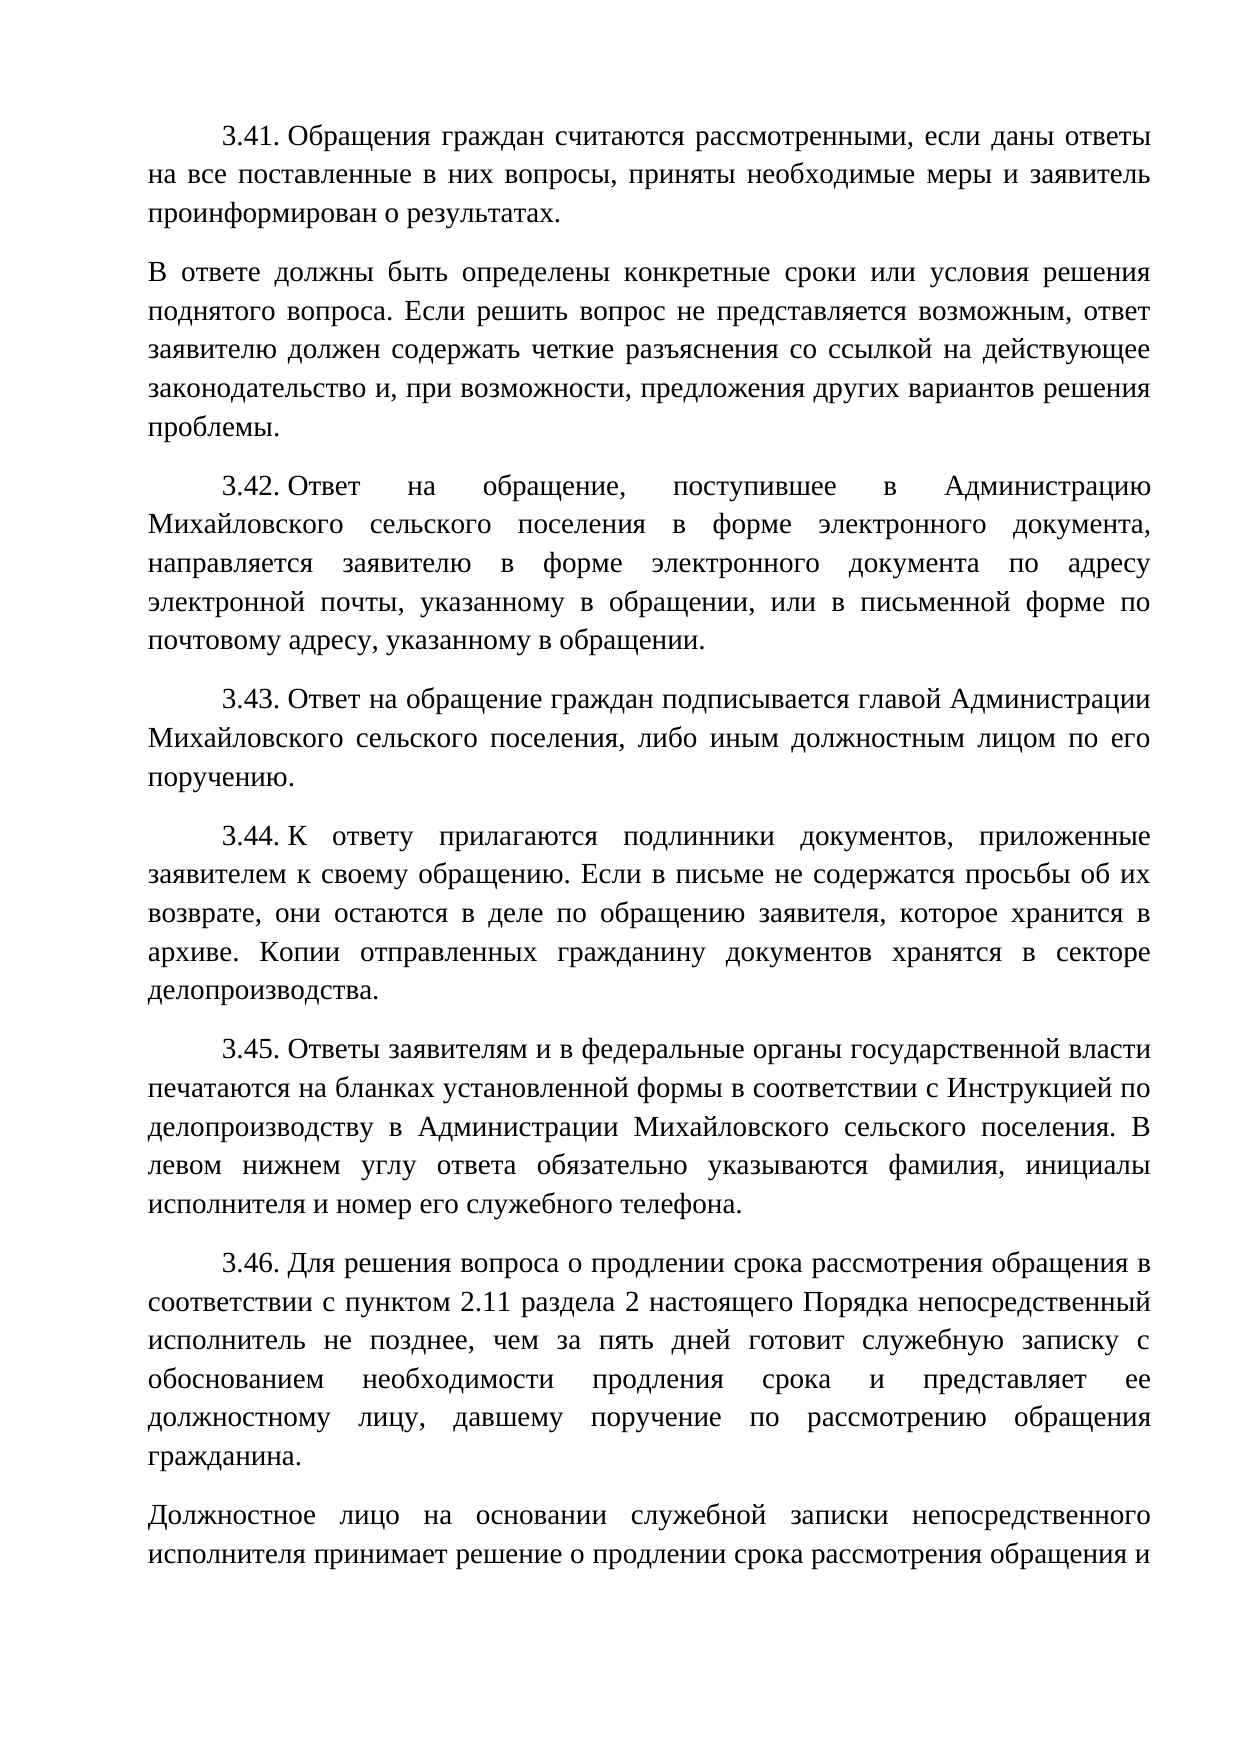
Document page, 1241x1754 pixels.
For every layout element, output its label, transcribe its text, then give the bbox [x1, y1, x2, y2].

text 3.43. Ответ на обращение граждан подписывается главой Администрации Михайловского сельского поселения, либо иным должностным лицом по его поручению. [148, 682, 1152, 792]
text 3.45. Ответы заявителям и в федеральные органы государственной власти печатаются на бланках установленной формы в соответствии с Инструкцией по делопроизводству в Администрации Михайловского сельского поселения. В левом нижнем углу ответа обязательно указываются фамилия, инициалы исполнителя и номер его служебного телефона. [148, 1032, 1152, 1219]
text 3.41. Обращения граждан считаются рассмотренными, если даны ответы на все поставленные в них вопросы, приняты необходимые меры и заявитель проинформирован о результатах. [148, 118, 1152, 229]
text 3.44. К ответу прилагаются подлинники документов, приложенные заявителем к своему обращению. Если в письме не содержатся просьбы об их возврате, они остаются в деле по обращению заявителя, которое хранится в архиве. Копии отправленных гражданину документов хранятся в секторе делопроизводства. [148, 818, 1152, 1006]
text 3.46. Для решения вопроса о продлении срока рассмотрения обращения в соответствии с пунктом 2.11 раздела 2 настоящего Порядка непосредственный исполнитель не позднее, чем за пять дней готовит служебную записку с обоснованием необходимости продления срока и представляет ее должностному лицу, давшему поручение по рассмотрению обращения гражданина. [148, 1245, 1152, 1471]
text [148, 1497, 1152, 1569]
text 3.42. Ответ на обращение, поступившее в Администрацию Михайловского сельского поселения в форме электронного документа, направляется заявителю в форме электронного документа по адресу электронной почты, указанному в обращении, или в письменной форме по почтовому адресу, указанному в обращении. [148, 468, 1152, 656]
text В ответе должны быть определены конкретные сроки или условия решения поднятого вопроса. Если решить вопрос не представляется возможным, ответ заявителю должен содержать четкие разъяснения со ссылкой на действующее законодательство и, при возможности, предложения других вариантов решения проблемы. [148, 254, 1152, 442]
